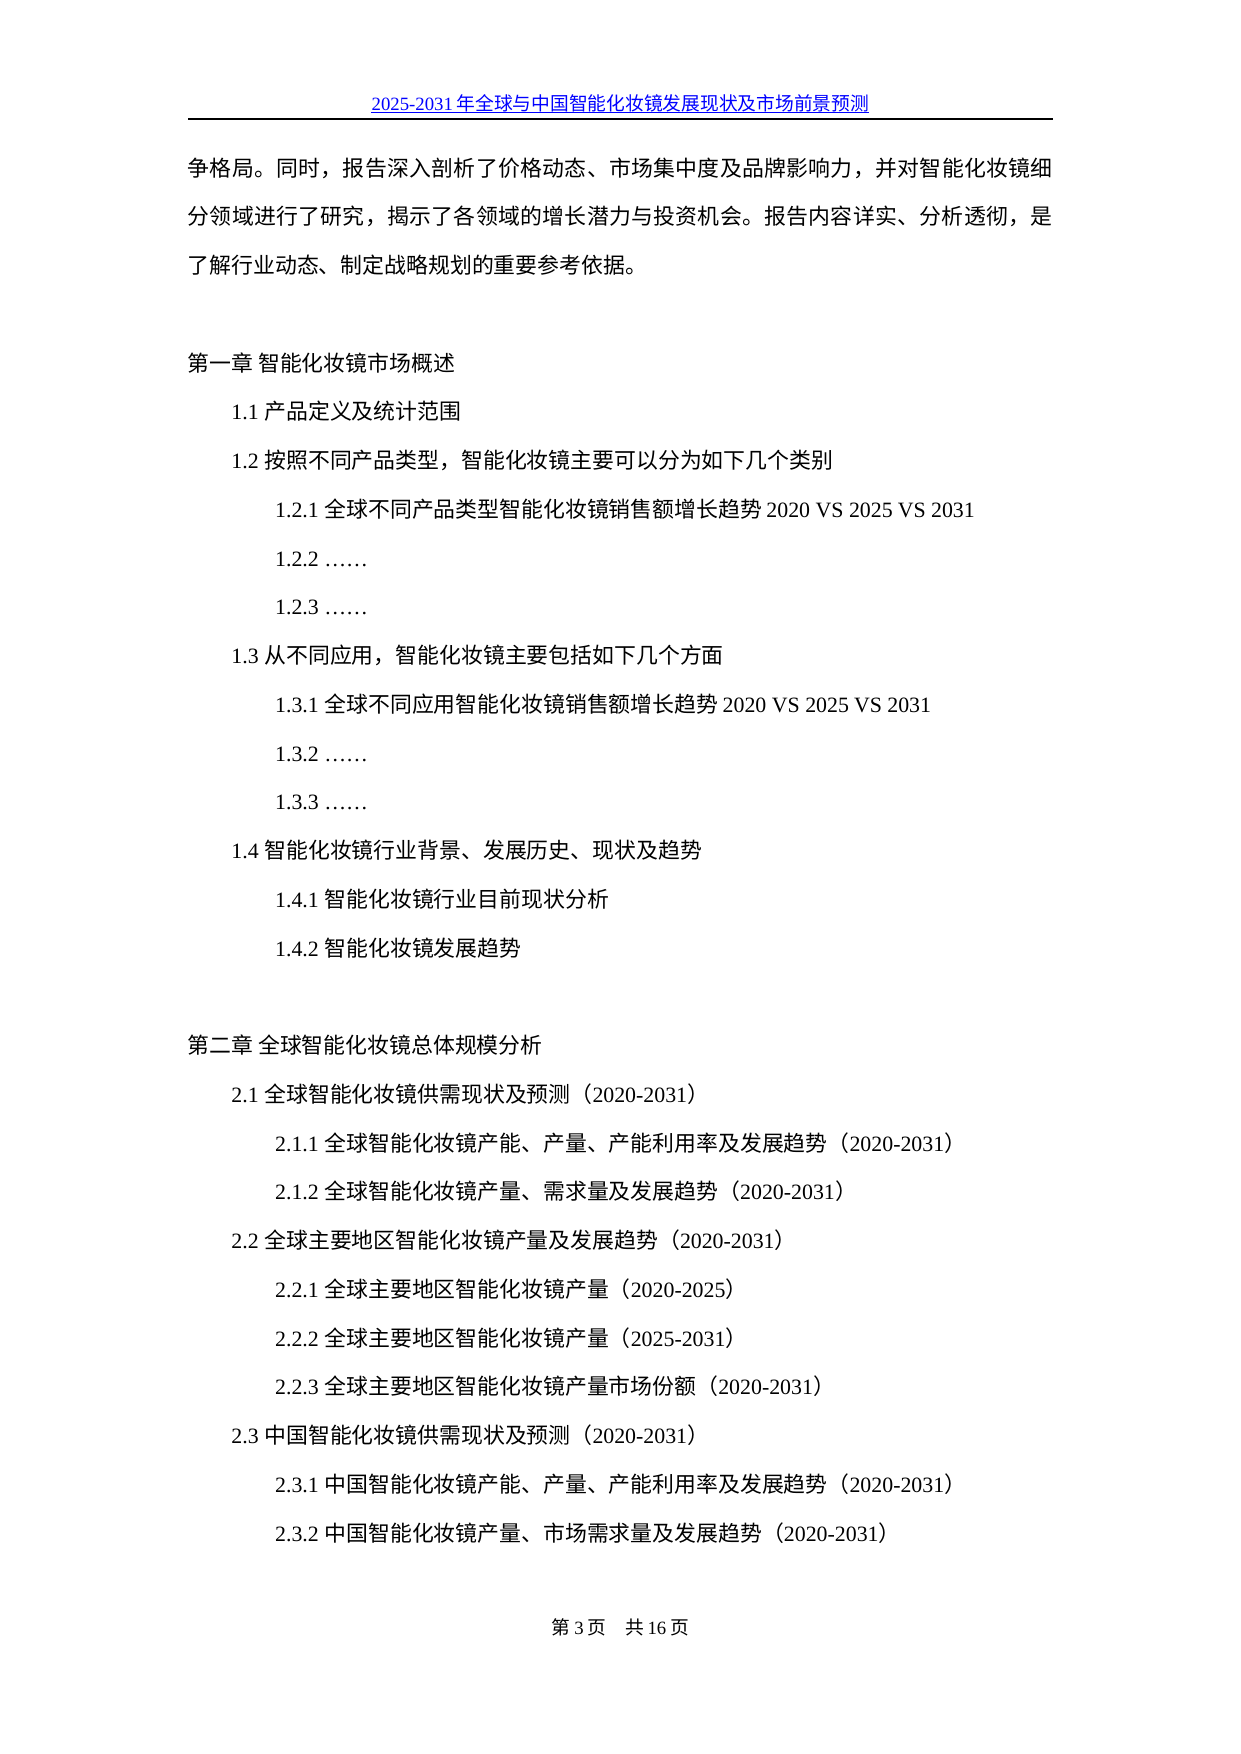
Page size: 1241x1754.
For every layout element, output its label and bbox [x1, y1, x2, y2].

text [187, 150, 1053, 1548]
